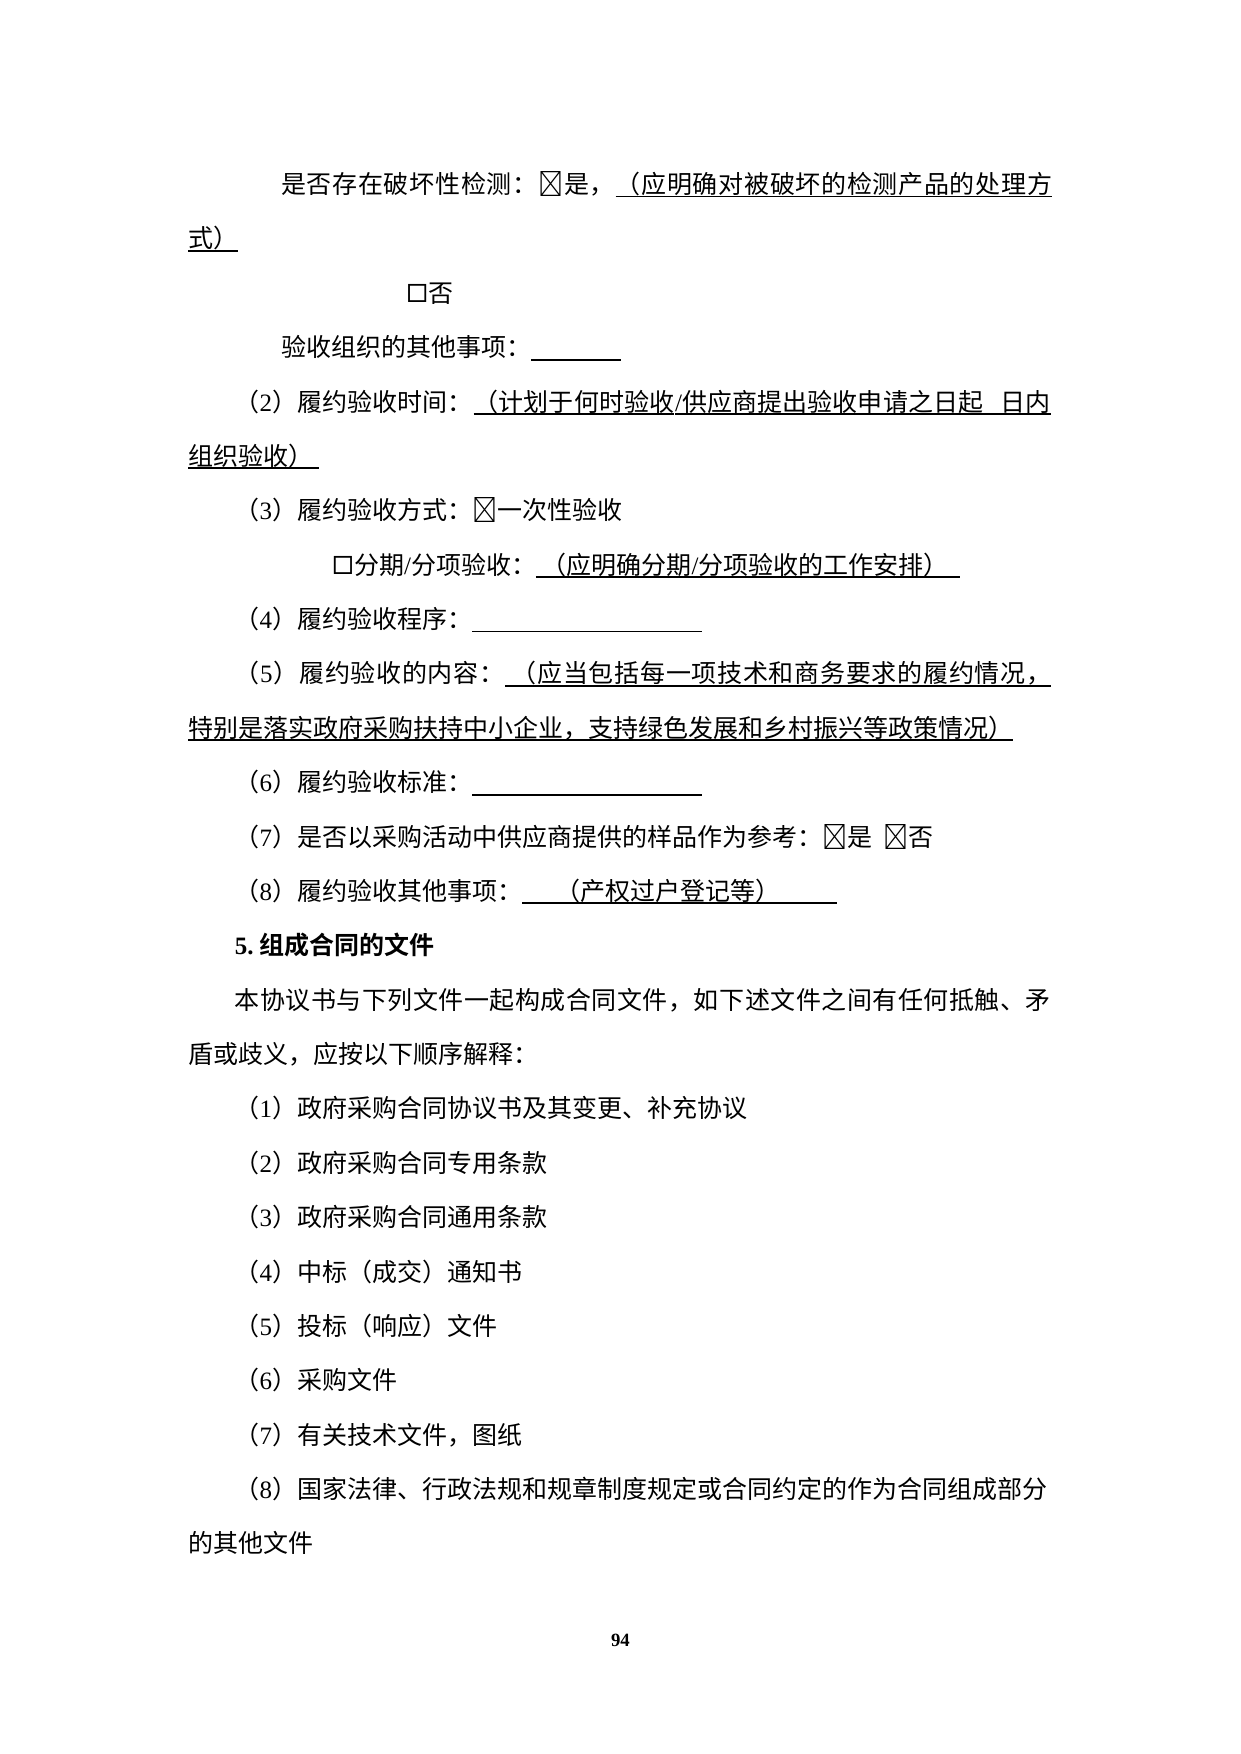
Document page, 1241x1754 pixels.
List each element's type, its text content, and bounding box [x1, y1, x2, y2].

text 验收组织的其他事项： [188, 328, 1052, 364]
text （7）有关技术文件，图纸 [188, 1415, 1052, 1451]
text （5）投标（响应）文件 [188, 1306, 1052, 1343]
text （6）履约验收标准： [188, 763, 1052, 799]
text （2）履约验收时间：（计划于何时验收/供应商提出验收申请之日起 日内组织验收） [188, 382, 1052, 473]
text （4）履约验收程序： [188, 599, 1052, 636]
text 是否存在破坏性检测：是，（应明确对被破坏的检测产品的处理方式） [188, 164, 1052, 255]
text （2）政府采购合同专用条款 [188, 1143, 1052, 1179]
text （5）履约验收的内容： （应当包括每一项技术和商务要求的履约情况，特别是落实政府采购扶持中小企业，支持绿色发展和乡村振兴等政策情况） [188, 654, 1052, 744]
text （3）政府采购合同通用条款 [188, 1198, 1052, 1234]
text （7）是否以采购活动中供应商提供的样品作为参考：是 否 [188, 817, 1052, 853]
text （8）履约验收其他事项： （产权过户登记等） [188, 871, 1052, 908]
list 组成合同的文件 [188, 926, 1052, 962]
text （8）国家法律、行政法规和规章制度规定或合同约定的作为合同组成部分的其他文件 [188, 1469, 1052, 1560]
text 否 [188, 273, 1052, 309]
text （1）政府采购合同协议书及其变更、补充协议 [188, 1089, 1052, 1125]
text （6）采购文件 [188, 1361, 1052, 1397]
text 本协议书与下列文件一起构成合同文件，如下述文件之间有任何抵触、矛盾或歧义，应按以下顺序解释： [188, 980, 1052, 1071]
text （4）中标（成交）通知书 [188, 1252, 1052, 1288]
text （3）履约验收方式：一次性验收 [188, 491, 1052, 527]
text 分期/分项验收： （应明确分期/分项验收的工作安排） [188, 545, 1052, 581]
